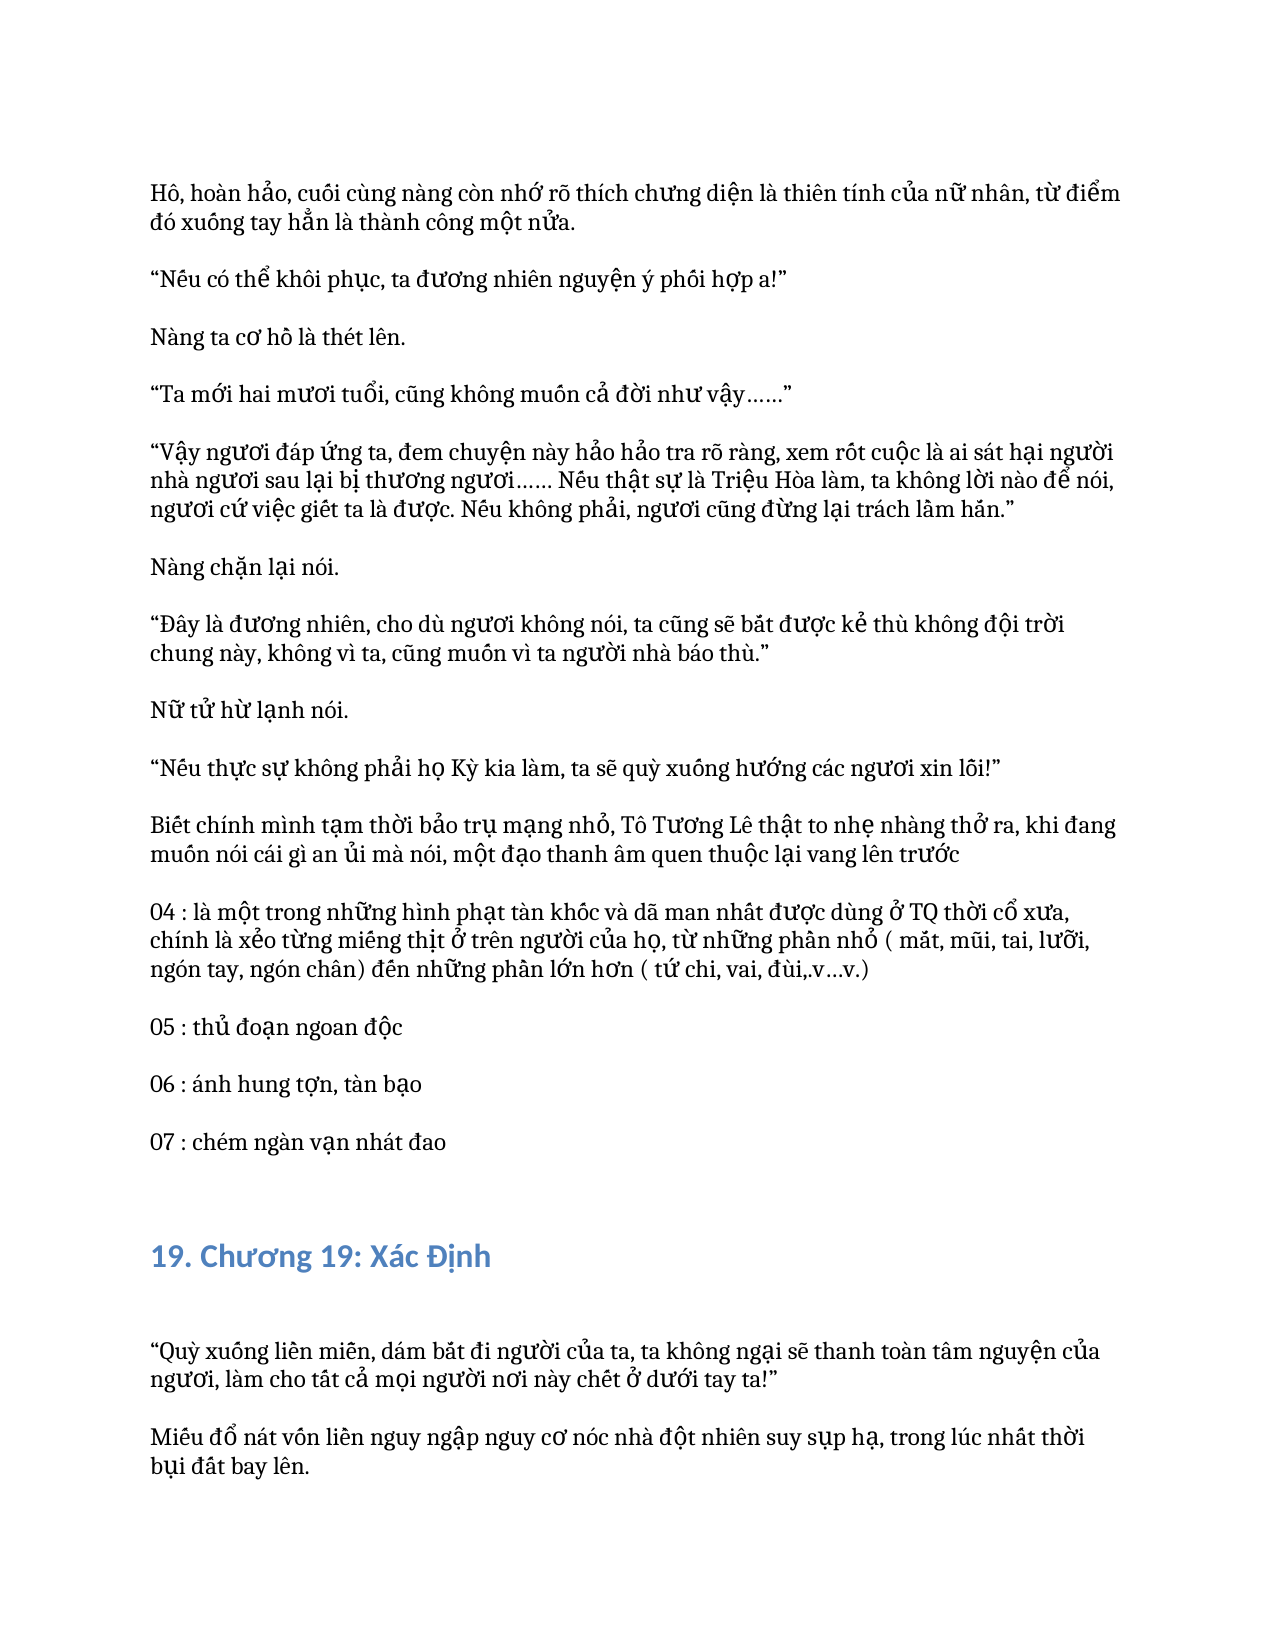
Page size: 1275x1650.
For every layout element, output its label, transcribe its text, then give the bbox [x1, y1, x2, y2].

subtitle 19. Chương 19: Xác Định [150, 1234, 1125, 1275]
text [150, 150, 1125, 1214]
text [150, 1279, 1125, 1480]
